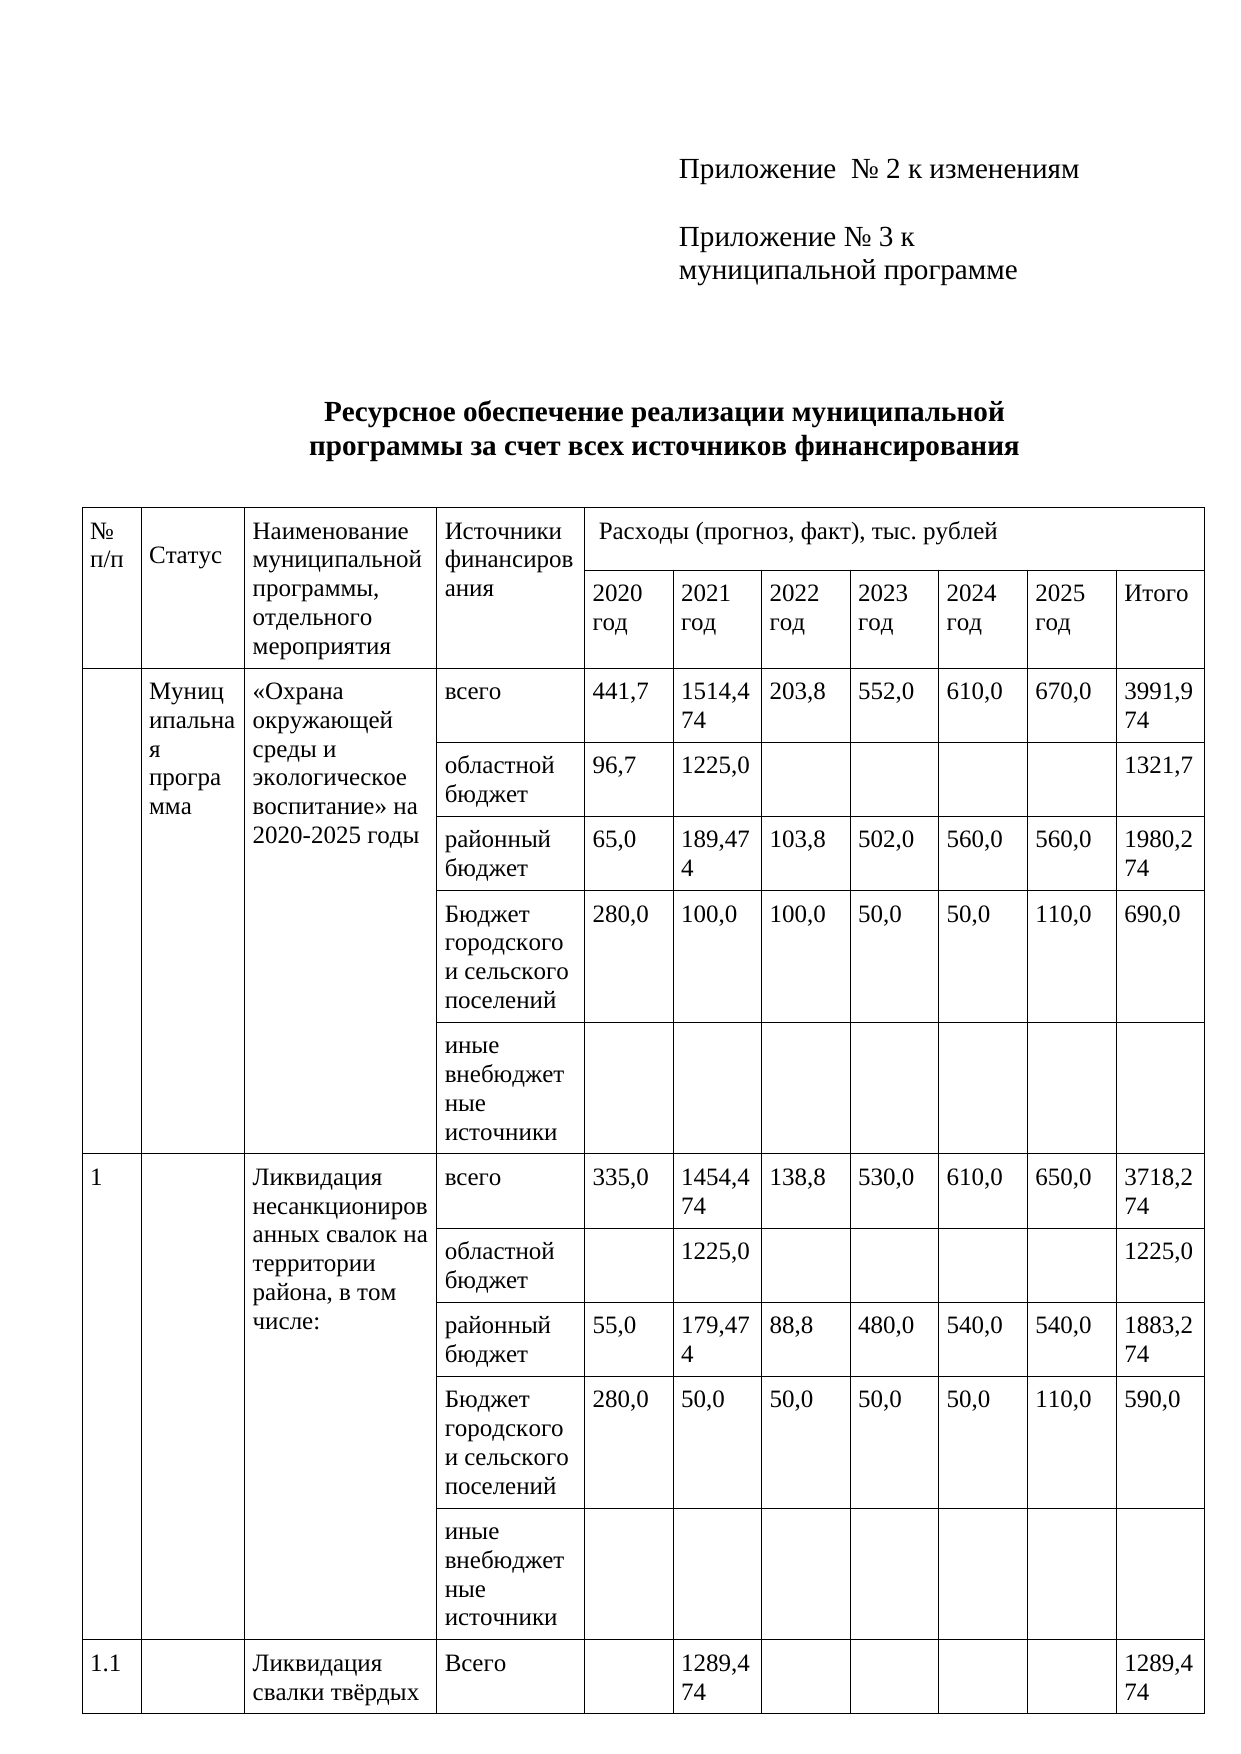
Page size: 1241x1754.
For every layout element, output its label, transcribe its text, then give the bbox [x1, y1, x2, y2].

table_cell [142, 1640, 244, 1713]
table_cell 110,0 [1028, 891, 1116, 1022]
table_cell [1028, 1229, 1116, 1302]
text Ресурсное обеспечение реализации муниципальной [162, 394, 1167, 428]
table_cell 55,0 [585, 1303, 673, 1376]
table_cell 280,0 [585, 891, 673, 1022]
table_cell всего [437, 669, 584, 742]
table_cell иные внебюджетные источники [437, 1509, 584, 1639]
table_cell 1225,0 [674, 743, 761, 816]
table_cell [674, 1509, 761, 1639]
table_cell 690,0 [1117, 891, 1204, 1022]
table_cell 1321,7 [1117, 743, 1204, 816]
table_cell 110,0 [1028, 1377, 1116, 1507]
table_cell «Охрана окружающей среды и экологическое воспитание» на 2020-2025 годы [245, 669, 436, 1153]
table_cell иные внебюджетные источники [437, 1023, 584, 1153]
table_cell [1028, 1640, 1116, 1713]
table_header Источники финансирования [437, 508, 584, 667]
table_cell [585, 1229, 673, 1302]
table_cell 3991,974 [1117, 669, 1204, 742]
table_cell 138,8 [762, 1154, 850, 1227]
table_header Расходы (прогноз, факт), тыс. рублей [585, 508, 1204, 569]
table_cell [1117, 1023, 1204, 1153]
table_cell [1028, 1023, 1116, 1153]
table_cell 610,0 [939, 669, 1027, 742]
table_cell [939, 1640, 1027, 1713]
table_cell Бюджет городского и сельского поселений [437, 891, 584, 1022]
table_cell Бюджет городского и сельского поселений [437, 1377, 584, 1507]
table_cell 670,0 [1028, 669, 1116, 742]
table_cell 3718,274 [1117, 1154, 1204, 1227]
table_cell 552,0 [851, 669, 938, 742]
text Приложение № 3 к [679, 219, 1167, 252]
table_cell [585, 1509, 673, 1639]
table_cell 650,0 [1028, 1154, 1116, 1227]
table_cell 1883,274 [1117, 1303, 1204, 1376]
table_cell 50,0 [851, 891, 938, 1022]
table_cell 560,0 [939, 817, 1027, 890]
table_cell 2025 год [1028, 571, 1116, 667]
table_cell 50,0 [851, 1377, 938, 1507]
table_cell 203,8 [762, 669, 850, 742]
table_cell всего [437, 1154, 584, 1227]
table_cell 610,0 [939, 1154, 1027, 1227]
table_cell 1454,474 [674, 1154, 761, 1227]
table_cell 189,474 [674, 817, 761, 890]
table_cell [142, 1154, 244, 1639]
table_cell [851, 1640, 938, 1713]
table_cell [674, 1023, 761, 1153]
table_cell 1.1 [83, 1640, 141, 1713]
table_cell [762, 1229, 850, 1302]
table_header Статус [142, 508, 244, 667]
table_cell 530,0 [851, 1154, 938, 1227]
table_cell [851, 1509, 938, 1639]
table_cell [1028, 743, 1116, 816]
table_cell 280,0 [585, 1377, 673, 1507]
table_cell [585, 1023, 673, 1153]
table_cell [939, 1509, 1027, 1639]
text Приложение № 2 к изменениям [605, 152, 1167, 185]
table_cell Всего [437, 1640, 584, 1713]
table_cell 441,7 [585, 669, 673, 742]
table_cell [762, 1640, 850, 1713]
table_cell 103,8 [762, 817, 850, 890]
table_cell 2022 год [762, 571, 850, 667]
table_cell [851, 1023, 938, 1153]
table_cell 50,0 [939, 1377, 1027, 1507]
table_cell 179,474 [674, 1303, 761, 1376]
table_cell 480,0 [851, 1303, 938, 1376]
table_cell [762, 1509, 850, 1639]
table_cell [939, 1023, 1027, 1153]
text программы за счет всех источников финансирования [162, 428, 1167, 461]
table_cell Итого [1117, 571, 1204, 667]
table_cell 540,0 [939, 1303, 1027, 1376]
table_cell 100,0 [762, 891, 850, 1022]
text муниципальной программе [605, 252, 1167, 286]
table_cell 1225,0 [1117, 1229, 1204, 1302]
table_cell 1225,0 [674, 1229, 761, 1302]
table_cell 1289,474 [1117, 1640, 1204, 1713]
table_cell Муниципальная программа [142, 669, 244, 1153]
table_cell 590,0 [1117, 1377, 1204, 1507]
table_cell 2021 год [674, 571, 761, 667]
table_cell [762, 743, 850, 816]
table_cell 1289,474 [674, 1640, 761, 1713]
table_cell [851, 743, 938, 816]
table_cell областной бюджет [437, 743, 584, 816]
table_cell [851, 1229, 938, 1302]
table_header № п/п [83, 508, 141, 667]
table_cell [585, 1640, 673, 1713]
table_cell 100,0 [674, 891, 761, 1022]
table_cell 1514,474 [674, 669, 761, 742]
table_cell Ликвидация несанкционированных свалок на территории района, в том числе: [245, 1154, 436, 1639]
table_header Наименование муниципальной программы, отдельного мероприятия [245, 508, 436, 667]
table_cell областной бюджет [437, 1229, 584, 1302]
table_cell 335,0 [585, 1154, 673, 1227]
table_cell [939, 743, 1027, 816]
table_cell 1 [83, 1154, 141, 1639]
table_cell районный бюджет [437, 817, 584, 890]
table_cell [762, 1023, 850, 1153]
table_cell [1117, 1509, 1204, 1639]
table_cell 2023 год [851, 571, 938, 667]
table_cell 1980,274 [1117, 817, 1204, 890]
table_cell 88,8 [762, 1303, 850, 1376]
table_cell 65,0 [585, 817, 673, 890]
table_cell 2024 год [939, 571, 1027, 667]
table_cell 96,7 [585, 743, 673, 816]
table_cell 50,0 [674, 1377, 761, 1507]
table_cell 50,0 [762, 1377, 850, 1507]
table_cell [245, 1640, 436, 1713]
table_cell 50,0 [939, 891, 1027, 1022]
table_cell 2020 год [585, 571, 673, 667]
table_cell районный бюджет [437, 1303, 584, 1376]
table_cell 560,0 [1028, 817, 1116, 890]
table_cell 540,0 [1028, 1303, 1116, 1376]
table_cell [939, 1229, 1027, 1302]
table_cell 502,0 [851, 817, 938, 890]
table_cell [83, 669, 141, 1153]
table_cell [1028, 1509, 1116, 1639]
